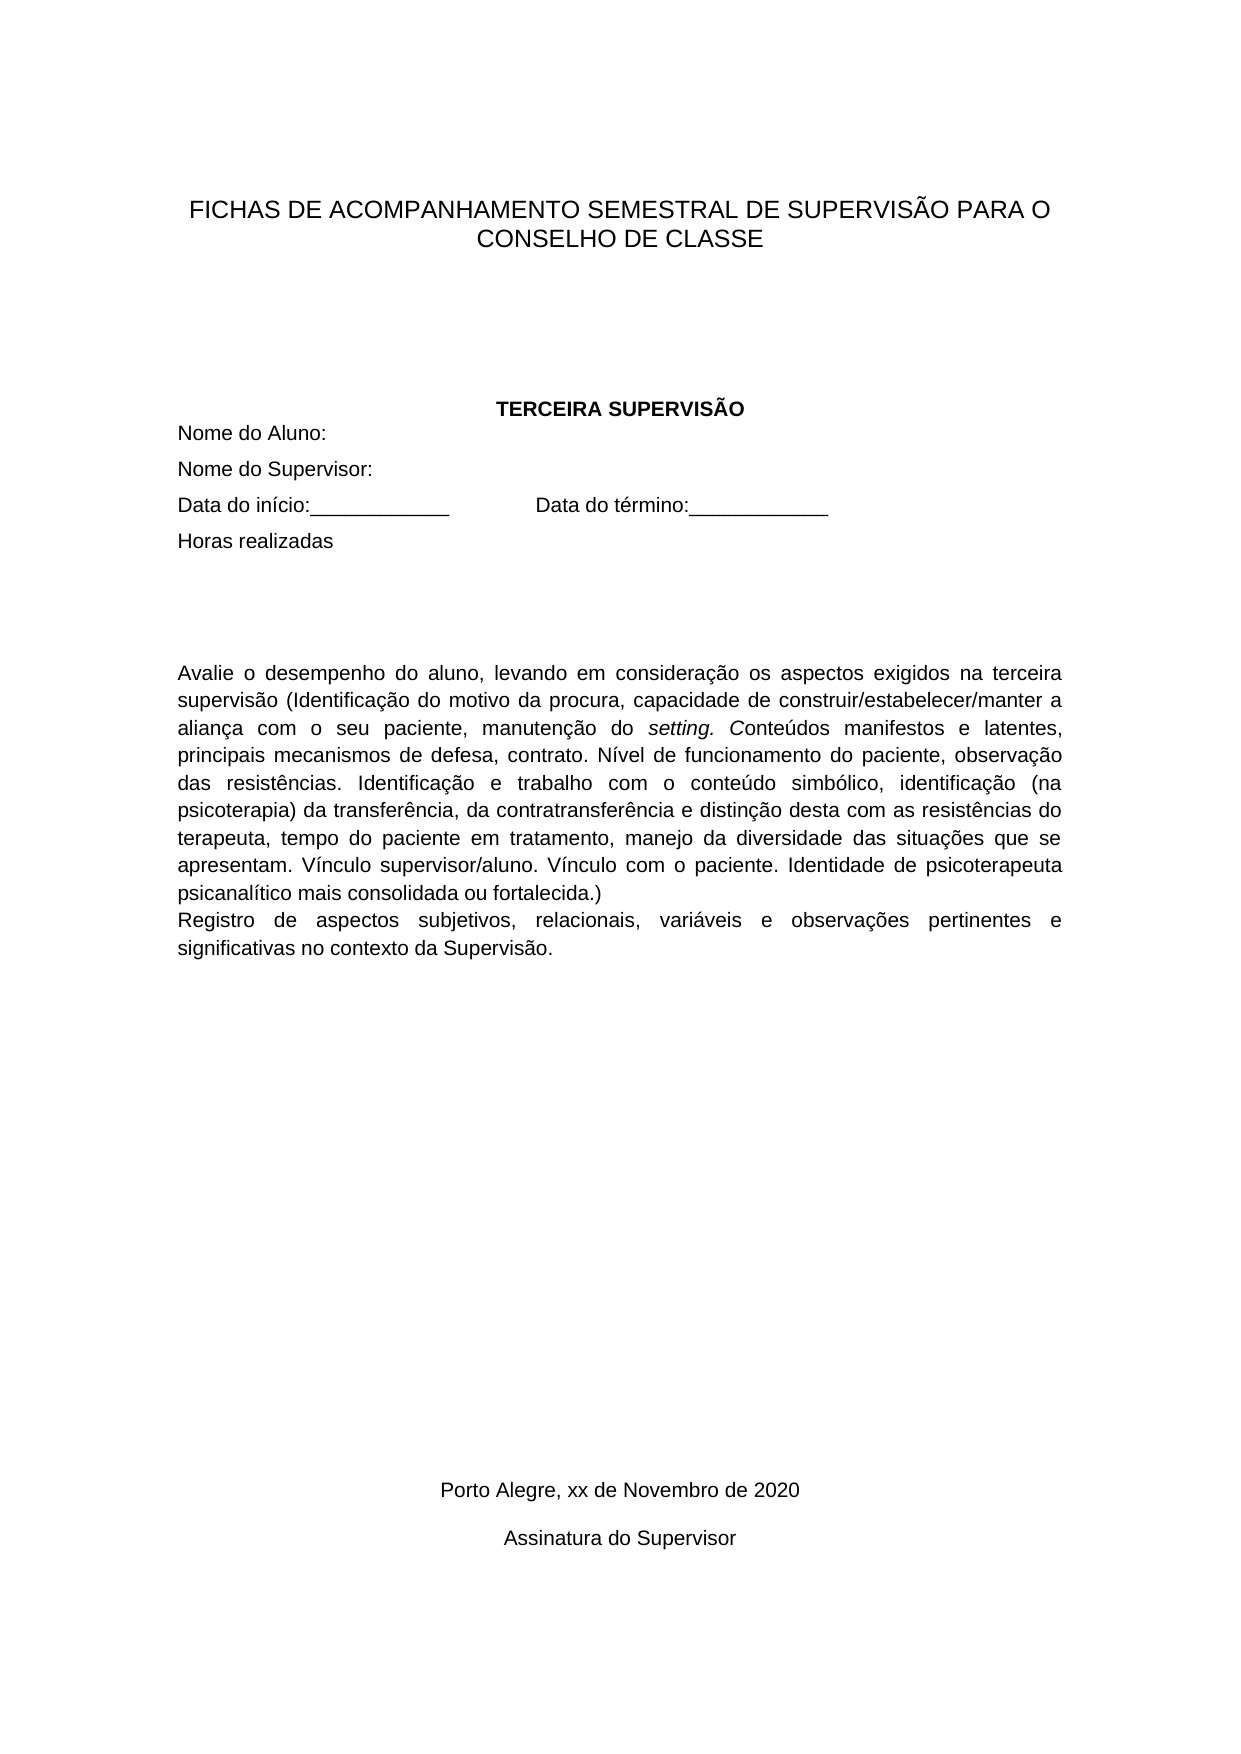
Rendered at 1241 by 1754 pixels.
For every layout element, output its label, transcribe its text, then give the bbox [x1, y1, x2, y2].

text Registro de aspectos subjetivos, relacionais, variáveis e observações pertinentes e significativas no contexto da Supervisão. [177, 908, 1063, 959]
text Nome do Aluno: [177, 421, 1063, 445]
text Assinatura do Supervisor [177, 1526, 1063, 1550]
text FICHAS DE ACOMPANHAMENTO SEMESTRAL DE SUPERVISÃO PARA O CONSELHO DE CLASSE [177, 196, 1063, 253]
text Nome do Supervisor: [177, 457, 1063, 481]
text Horas realizadas [177, 528, 1063, 552]
text Porto Alegre, xx de Novembro de 2020 [177, 1478, 1063, 1502]
text Avalie o desempenho do aluno, levando em consideração os aspectos exigidos na terceira supervisão (Identificação do motivo da procura, capacidade de construir/estabelecer/manter a aliança com o seu paciente, manutenção do setting. Conteúdos manifestos e latentes, principais mecanismos de defesa, contrato. Nível de funcionamento do paciente, observação das resistências. Identificação e trabalho com o conteúdo simbólico, identificação (na psicoterapia) da transferência, da contratransferência e distinção desta com as resistências do terapeuta, tempo do paciente em tratamento, manejo da diversidade das situações que se apresentam. Vínculo supervisor/aluno. Vínculo com o paciente. Identidade de psicoterapeuta psicanalítico mais consolidada ou fortalecida.) [177, 660, 1063, 904]
text Data do início:____________ Data do término:____________ [177, 493, 1063, 517]
text TERCEIRA SUPERVISÃO [177, 397, 1063, 421]
